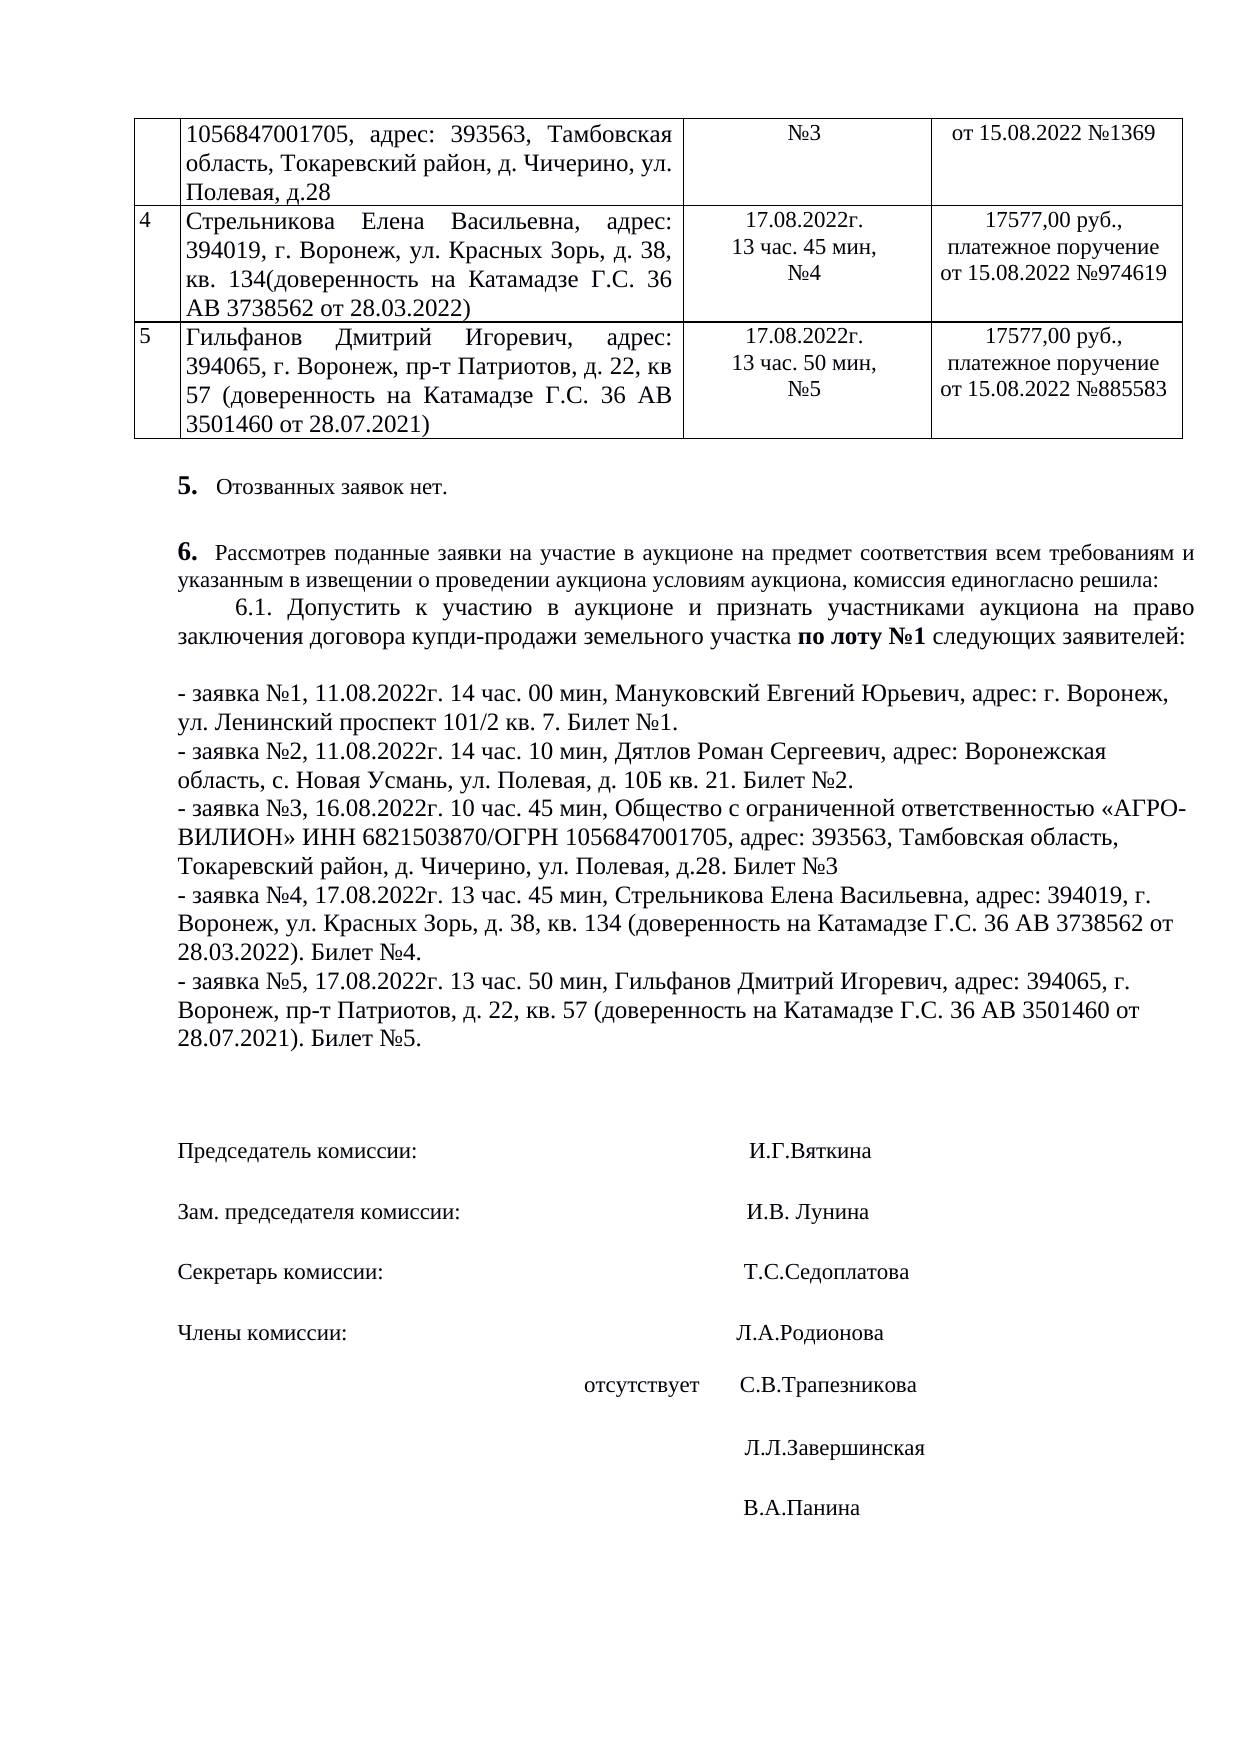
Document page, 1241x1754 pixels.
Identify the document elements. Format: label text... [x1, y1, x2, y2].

text - заявка №3, 16.08.2022г. 10 час. 45 мин, Общество с ограниченной ответственностью «АГРО-ВИЛИОН» ИНН 6821503870/ОГРН 1056847001705, адрес: 393563, Тамбовская область, Токаревский район, д. Чичерино, ул. Полевая, д.28. Билет №3 [177, 793, 1196, 880]
table_cell 3 [135, 119, 180, 205]
text - заявка №1, 11.08.2022г. 14 час. 00 мин, Мануковский Евгений Юрьевич, адрес: г. Воронеж, ул. Ленинский проспект 101/2 кв. 7. Билет №1. [177, 678, 1196, 736]
table_cell 17.08.2022г. 13 час. 50 мин, №5 [684, 323, 931, 437]
text В.А.Панина [177, 1494, 1196, 1521]
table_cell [684, 119, 931, 205]
text 5. Отозванных заявок нет. [177, 469, 1196, 500]
table_cell Стрельникова Елена Васильевна, адрес: 394019, г. Воронеж, ул. Красных Зорь, д. 38, кв. 134(доверенность на Катамадзе Г.С. 36 АВ 3738562 от 28.03.2022) [181, 206, 683, 321]
text - заявка №5, 17.08.2022г. 13 час. 50 мин, Гильфанов Дмитрий Игоревич, адрес: 394065, г. Воронеж, пр-т Патриотов, д. 22, кв. 57 (доверенность на Катамадзе Г.С. 36 АВ 3501460 от 28.07.2021). Билет №5. [177, 966, 1196, 1052]
table_cell 17577,00 руб., платежное поручение от 15.08.2022 №974619 [932, 206, 1182, 321]
table_cell 17.08.2022г. 13 час. 45 мин, №4 [684, 206, 931, 321]
text - заявка №2, 11.08.2022г. 14 час. 10 мин, Дятлов Роман Сергеевич, адрес: Воронежская область, с. Новая Усмань, ул. Полевая, д. 10Б кв. 21. Билет №2. [177, 736, 1196, 793]
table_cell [932, 119, 1182, 205]
text Председатель комиссии: И.Г.Вяткина [177, 1137, 1196, 1164]
text 6. Рассмотрев поданные заявки на участие в аукционе на предмет соответствия всем требованиям и указанным в извещении о проведении аукциона условиям аукциона, комиссия единогласно решила: [177, 535, 1196, 592]
table_cell Гильфанов Дмитрий Игоревич, адрес: 394065, г. Воронеж, пр-т Патриотов, д. 22, кв 57 (доверенность на Катамадзе Г.С. 36 АВ 3501460 от 28.07.2021) [181, 323, 683, 437]
table_cell 17577,00 руб., платежное поручение от 15.08.2022 №885583 [932, 323, 1182, 437]
text 6.1. Допустить к участию в аукционе и признать участниками аукциона на право заключения договора купди-продажи земельного участка по лоту №1 следующих заявителей: [177, 592, 1196, 650]
table_cell 4 [135, 206, 180, 321]
text - заявка №4, 17.08.2022г. 13 час. 45 мин, Стрельникова Елена Васильевна, адрес: 394019, г. Воронеж, ул. Красных Зорь, д. 38, кв. 134 (доверенность на Катамадзе Г.С. 36 АВ 3738562 от 28.03.2022). Билет №4. [177, 880, 1196, 966]
text Зам. председателя комиссии: И.В. Лунина [177, 1198, 1196, 1224]
text Л.Л.Завершинская [177, 1434, 1196, 1460]
text Члены комиссии: Л.А.Родионова [177, 1319, 1196, 1345]
text Секретарь комиссии: Т.С.Седоплатова [177, 1258, 1196, 1285]
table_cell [181, 119, 683, 205]
text отсутствует С.В.Трапезникова [177, 1371, 1196, 1398]
table_cell 5 [135, 323, 180, 437]
